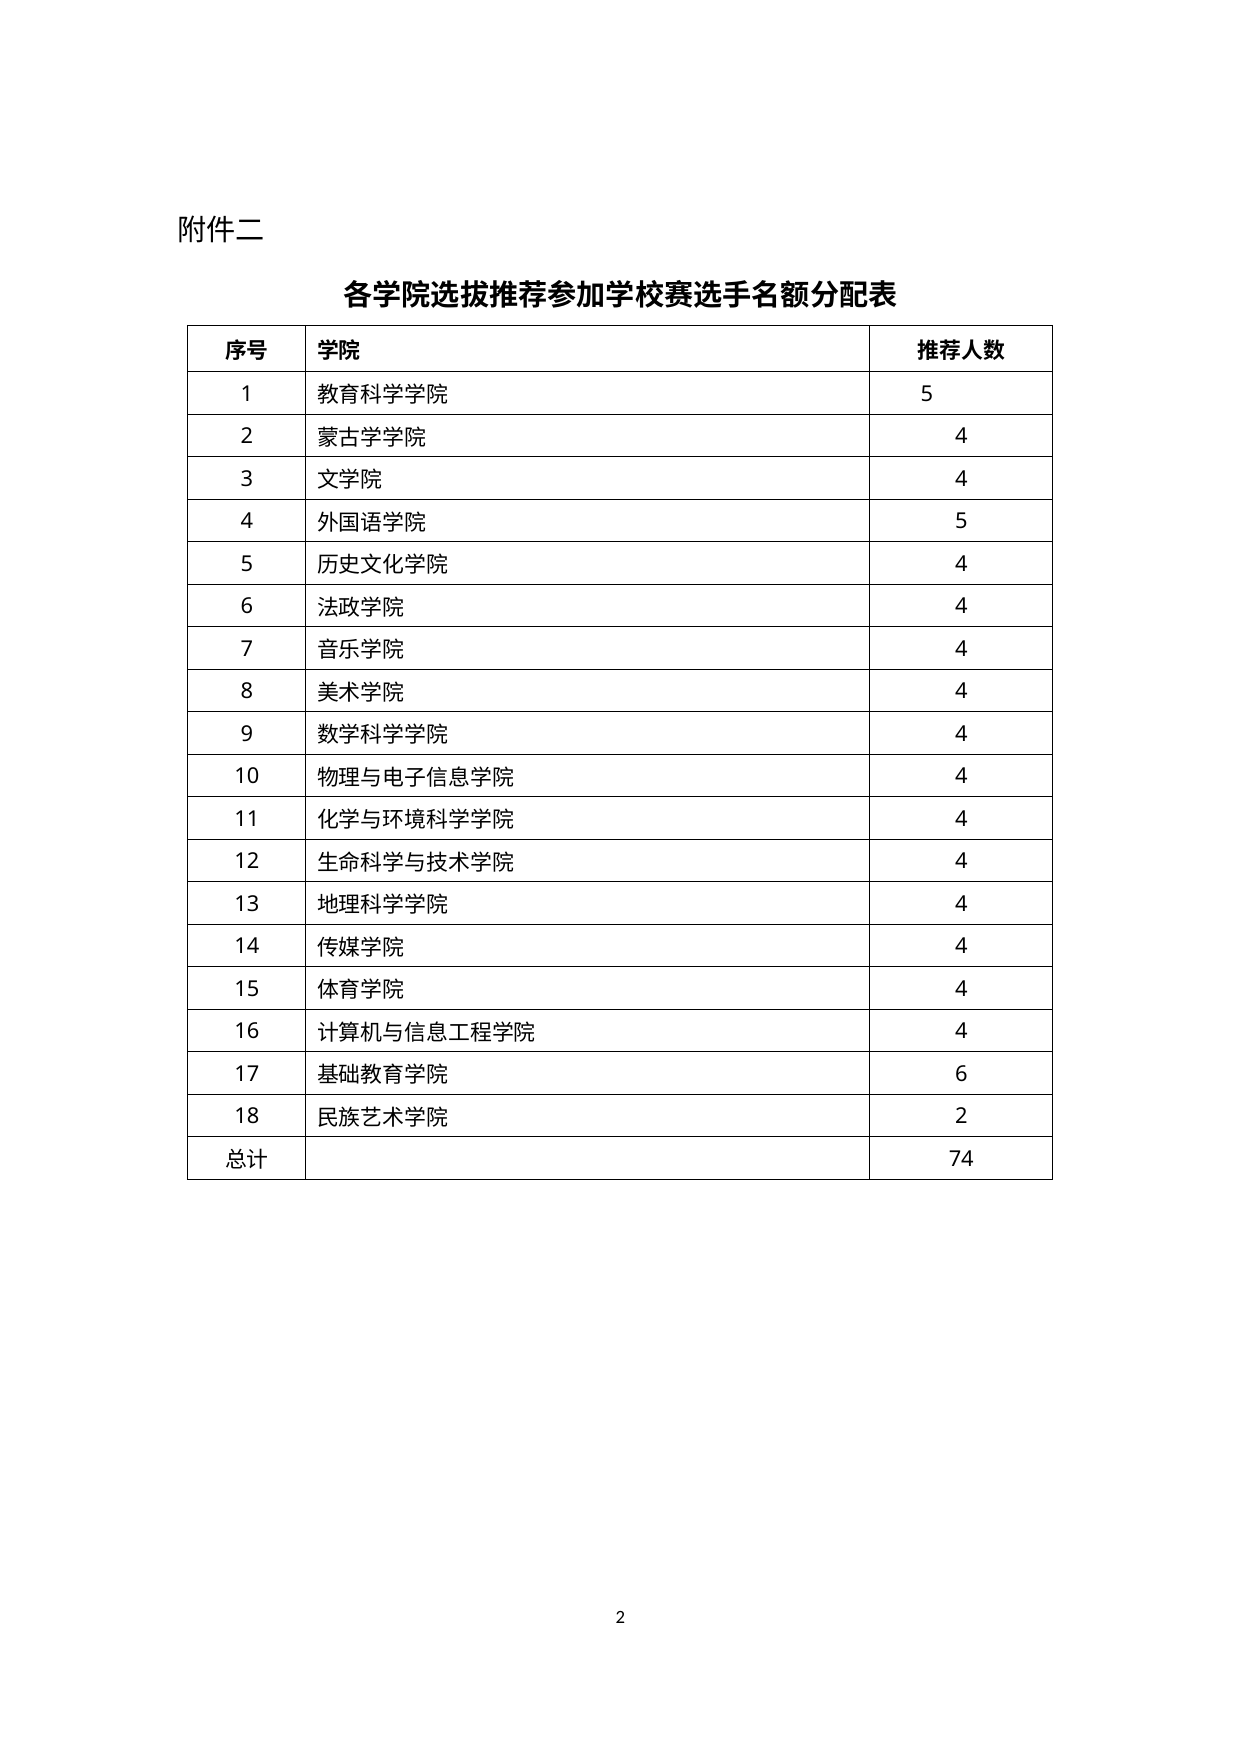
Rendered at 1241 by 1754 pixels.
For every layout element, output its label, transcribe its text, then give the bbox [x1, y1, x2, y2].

table_cell 3 [188, 457, 305, 499]
table_cell 17 [188, 1052, 305, 1094]
table_cell 民族艺术学院 [306, 1095, 869, 1136]
text 各学院选拔推荐参加学校赛选手名额分配表 [177, 260, 1063, 325]
table_cell 历史文化学院 [306, 542, 869, 584]
table_cell 4 [870, 967, 1052, 1009]
table_cell 法政学院 [306, 585, 869, 626]
table_cell 1 [188, 372, 305, 414]
table_cell 外国语学院 [306, 500, 869, 541]
table_header 学院 [306, 326, 869, 371]
table_cell 12 [188, 840, 305, 881]
table_cell 4 [188, 500, 305, 541]
table_cell 4 [870, 755, 1052, 796]
table_cell 13 [188, 882, 305, 924]
table_cell 18 [188, 1095, 305, 1136]
table_cell 11 [188, 797, 305, 839]
table_cell 总计 [188, 1137, 305, 1179]
table_cell 4 [870, 925, 1052, 966]
table_cell 教育科学学院 [306, 372, 869, 414]
table_cell 物理与电子信息学院 [306, 755, 869, 796]
table_cell 7 [188, 627, 305, 669]
table_cell 4 [870, 840, 1052, 881]
table_cell 2 [870, 1095, 1052, 1136]
table_cell 蒙古学学院 [306, 415, 869, 456]
table_cell 4 [870, 457, 1052, 499]
table_cell 传媒学院 [306, 925, 869, 966]
table_cell 4 [870, 712, 1052, 754]
table_cell 地理科学学院 [306, 882, 869, 924]
table_cell 5 [870, 372, 1052, 414]
table_cell 数学科学学院 [306, 712, 869, 754]
table_cell 6 [188, 585, 305, 626]
table_cell 美术学院 [306, 670, 869, 711]
table_cell [306, 1137, 869, 1179]
table_cell 4 [870, 1010, 1052, 1051]
table_cell 4 [870, 542, 1052, 584]
table_cell 文学院 [306, 457, 869, 499]
table_cell 4 [870, 627, 1052, 669]
table_cell 15 [188, 967, 305, 1009]
table_header 推荐人数 [870, 326, 1052, 371]
table_cell 音乐学院 [306, 627, 869, 669]
table_cell 6 [870, 1052, 1052, 1094]
table_cell 计算机与信息工程学院 [306, 1010, 869, 1051]
table_cell 4 [870, 797, 1052, 839]
table_cell 5 [870, 500, 1052, 541]
table_cell 5 [188, 542, 305, 584]
table_cell 4 [870, 415, 1052, 456]
table_cell 化学与环境科学学院 [306, 797, 869, 839]
table_cell 14 [188, 925, 305, 966]
table_cell 16 [188, 1010, 305, 1051]
table_cell 8 [188, 670, 305, 711]
table_header 序号 [188, 326, 305, 371]
table_cell 基础教育学院 [306, 1052, 869, 1094]
table_cell 74 [870, 1137, 1052, 1179]
table_cell 9 [188, 712, 305, 754]
table_cell 4 [870, 585, 1052, 626]
table_cell 2 [188, 415, 305, 456]
table_cell 生命科学与技术学院 [306, 840, 869, 881]
table_cell 体育学院 [306, 967, 869, 1009]
table_cell 4 [870, 670, 1052, 711]
table_cell 10 [188, 755, 305, 796]
text 附件二 [177, 195, 1063, 260]
table_cell 4 [870, 882, 1052, 924]
